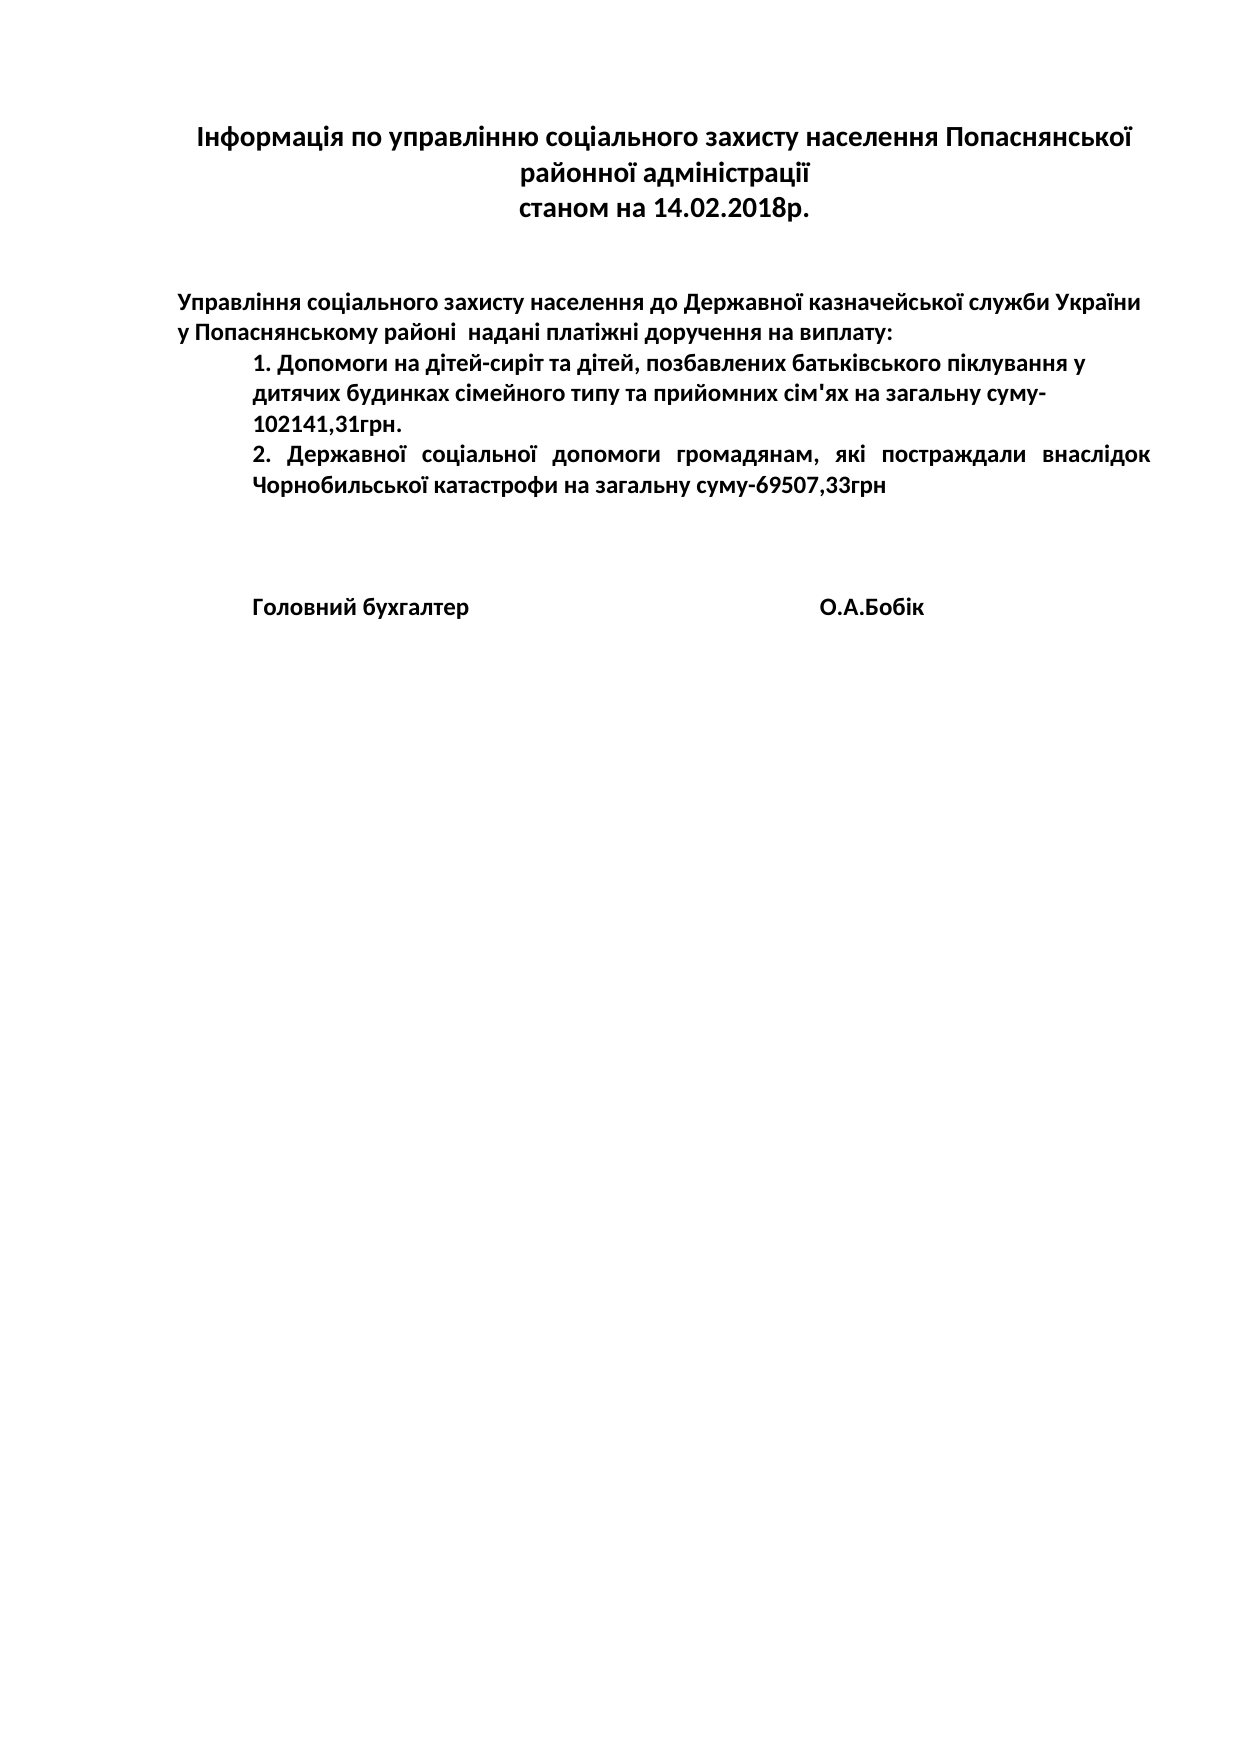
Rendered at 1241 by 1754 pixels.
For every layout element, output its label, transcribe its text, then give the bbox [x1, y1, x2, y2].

text Головний бухгалтер О.А.Бобік [252, 591, 1152, 622]
text 1. Допомоги на дітей-сиріт та дітей, позбавлених батьківського піклування у дитячих будинках сімейного типу та прийомних сім'ях на загальну суму-102141,31грн. [252, 347, 1152, 439]
text 2. Державної соціальної допомоги громадянам, які постраждали внаслідок Чорнобильської катастрофи на загальну суму-69507,33грн [252, 439, 1152, 500]
text Управління соціального захисту населення до Державної казначейської служби України у Попаснянському районі надані платіжні доручення на виплату: [177, 286, 1152, 347]
text Інформація по управлінню соціального захисту населення Попаснянської [177, 118, 1152, 154]
text станом на 14.02.2018р. [177, 189, 1152, 225]
text районної адміністрації [177, 154, 1152, 189]
